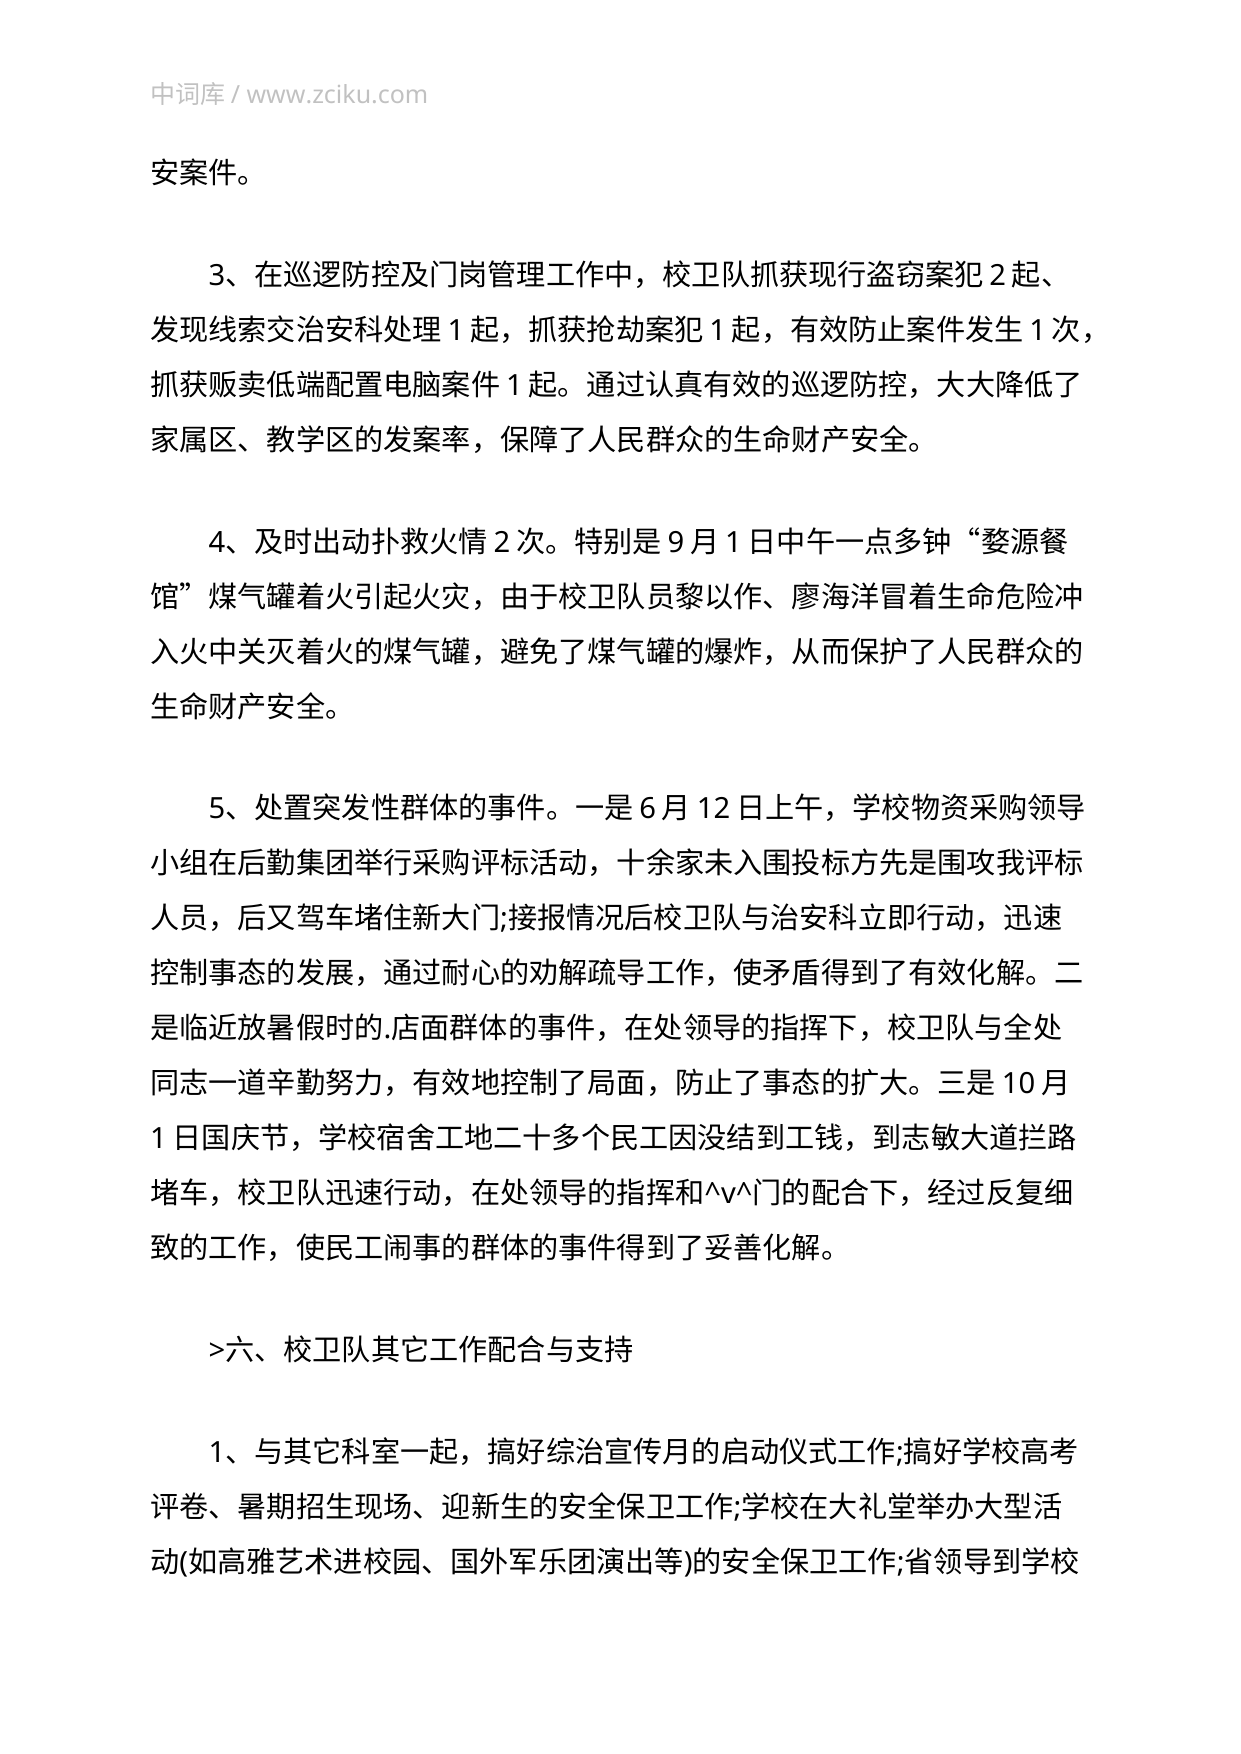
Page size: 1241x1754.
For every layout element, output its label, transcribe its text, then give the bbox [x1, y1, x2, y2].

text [150, 150, 1090, 192]
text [150, 1429, 1090, 1581]
text 4、及时出动扑救火情2次。特别是9月1日中午一点多钟“婺源餐馆”煤气罐着火引起火灾，由于校卫队员黎以作、廖海洋冒着生命危险冲入火中关灭着火的煤气罐，避免了煤气罐的爆炸，从而保护了人民群众的生命财产安全。 [150, 518, 1090, 726]
text 5、处置突发性群体的事件。一是6月12日上午，学校物资采购领导小组在后勤集团举行采购评标活动，十余家未入围投标方先是围攻我评标人员，后又驾车堵住新大门;接报情况后校卫队与治安科立即行动，迅速控制事态的发展，通过耐心的劝解疏导工作，使矛盾得到了有效化解。二是临近放暑假时的.店面群体的事件，在处领导的指挥下，校卫队与全处同志一道辛勤努力，有效地控制了局面，防止了事态的扩大。三是10月1日国庆节，学校宿舍工地二十多个民工因没结到工钱，到志敏大道拦路堵车，校卫队迅速行动，在处领导的指挥和^v^门的配合下，经过反复细致的工作，使民工闹事的群体的事件得到了妥善化解。 [150, 785, 1090, 1267]
text >六、校卫队其它工作配合与支持 [150, 1327, 1090, 1369]
text 3、在巡逻防控及门岗管理工作中，校卫队抓获现行盗窃案犯2起、发现线索交治安科处理1起，抓获抢劫案犯1起，有效防止案件发生1次，抓获贩卖低端配置电脑案件1起。通过认真有效的巡逻防控，大大降低了家属区、教学区的发案率，保障了人民群众的生命财产安全。 [150, 252, 1090, 459]
